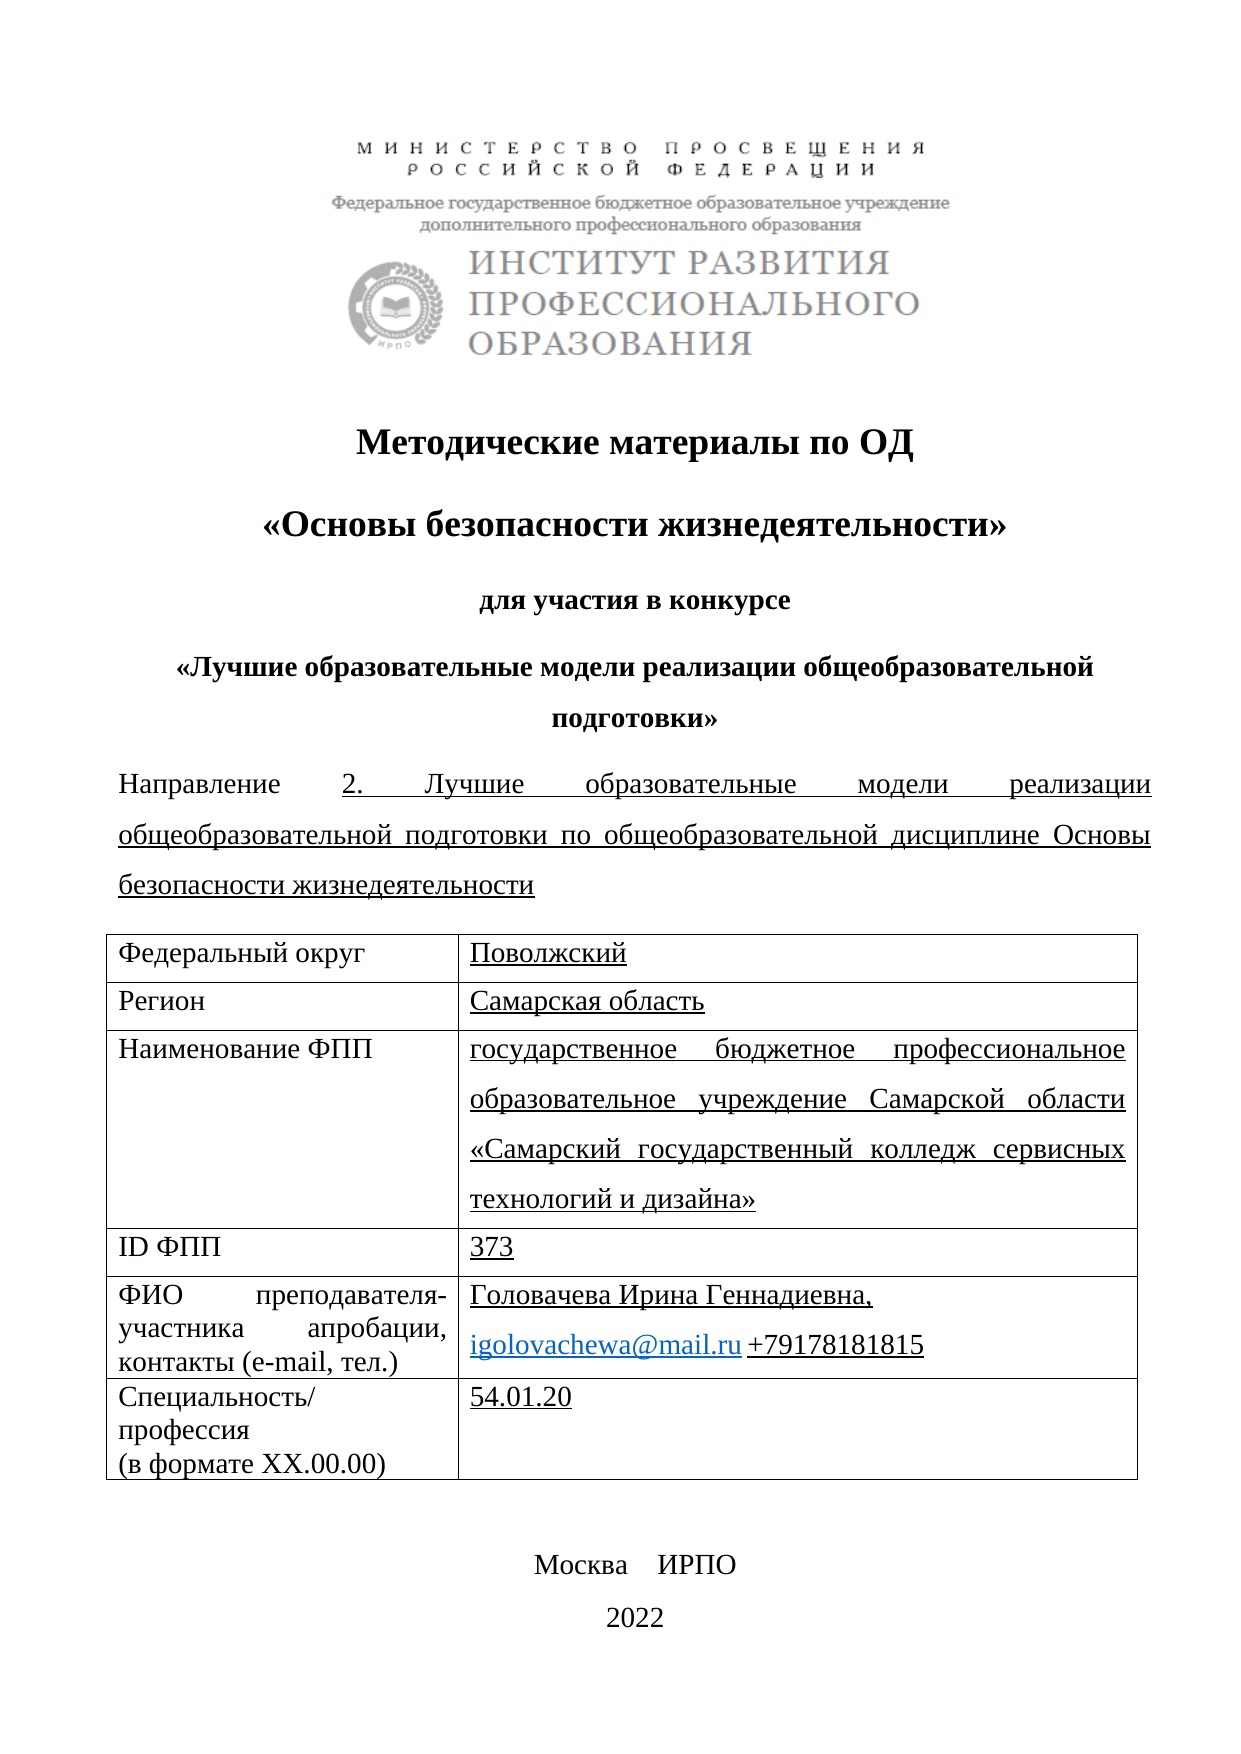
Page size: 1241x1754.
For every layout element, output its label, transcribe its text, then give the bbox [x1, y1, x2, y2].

picture [256, 118, 1013, 401]
table_cell государственное бюджетное профессиональное образовательное учреждение Самарской области «Самарский государственный колледж сервисных технологий и дизайна» [459, 1031, 1137, 1228]
text Направление 2. Лучшие образовательные модели реализации общеобразовательной подготовки по общеобразовательной дисциплине Основы безопасности жизнедеятельности [118, 767, 1152, 901]
text «Основы безопасности жизнедеятельности» [118, 501, 1152, 544]
text «Лучшие образовательные модели реализации общеобразовательной подготовки» [118, 649, 1152, 733]
table_cell Самарская область [459, 983, 1137, 1030]
text Методические материалы по ОД [118, 420, 1152, 463]
table_cell ФИО преподавателя-участника апробации, контакты (e-mail, тел.) [107, 1277, 458, 1378]
table_header Федеральный округ [107, 935, 458, 982]
text 2022 [118, 1600, 1152, 1634]
table_cell Наименование ФПП [107, 1031, 458, 1228]
table_cell Специальность/профессия (в формате ХХ.00.00) [107, 1379, 458, 1479]
text Москва ИРПО [118, 1547, 1152, 1581]
text для участия в конкурсе [118, 582, 1152, 616]
table_cell ID ФПП [107, 1229, 458, 1276]
table_cell 54.01.20 [459, 1379, 1137, 1479]
table_cell 373 [459, 1229, 1137, 1276]
table_cell Регион [107, 983, 458, 1030]
table_header Поволжский [459, 935, 1137, 982]
table_cell Головачева Ирина Геннадиевна, igolovachewa@mail.ru +79178181815 [459, 1277, 1137, 1378]
